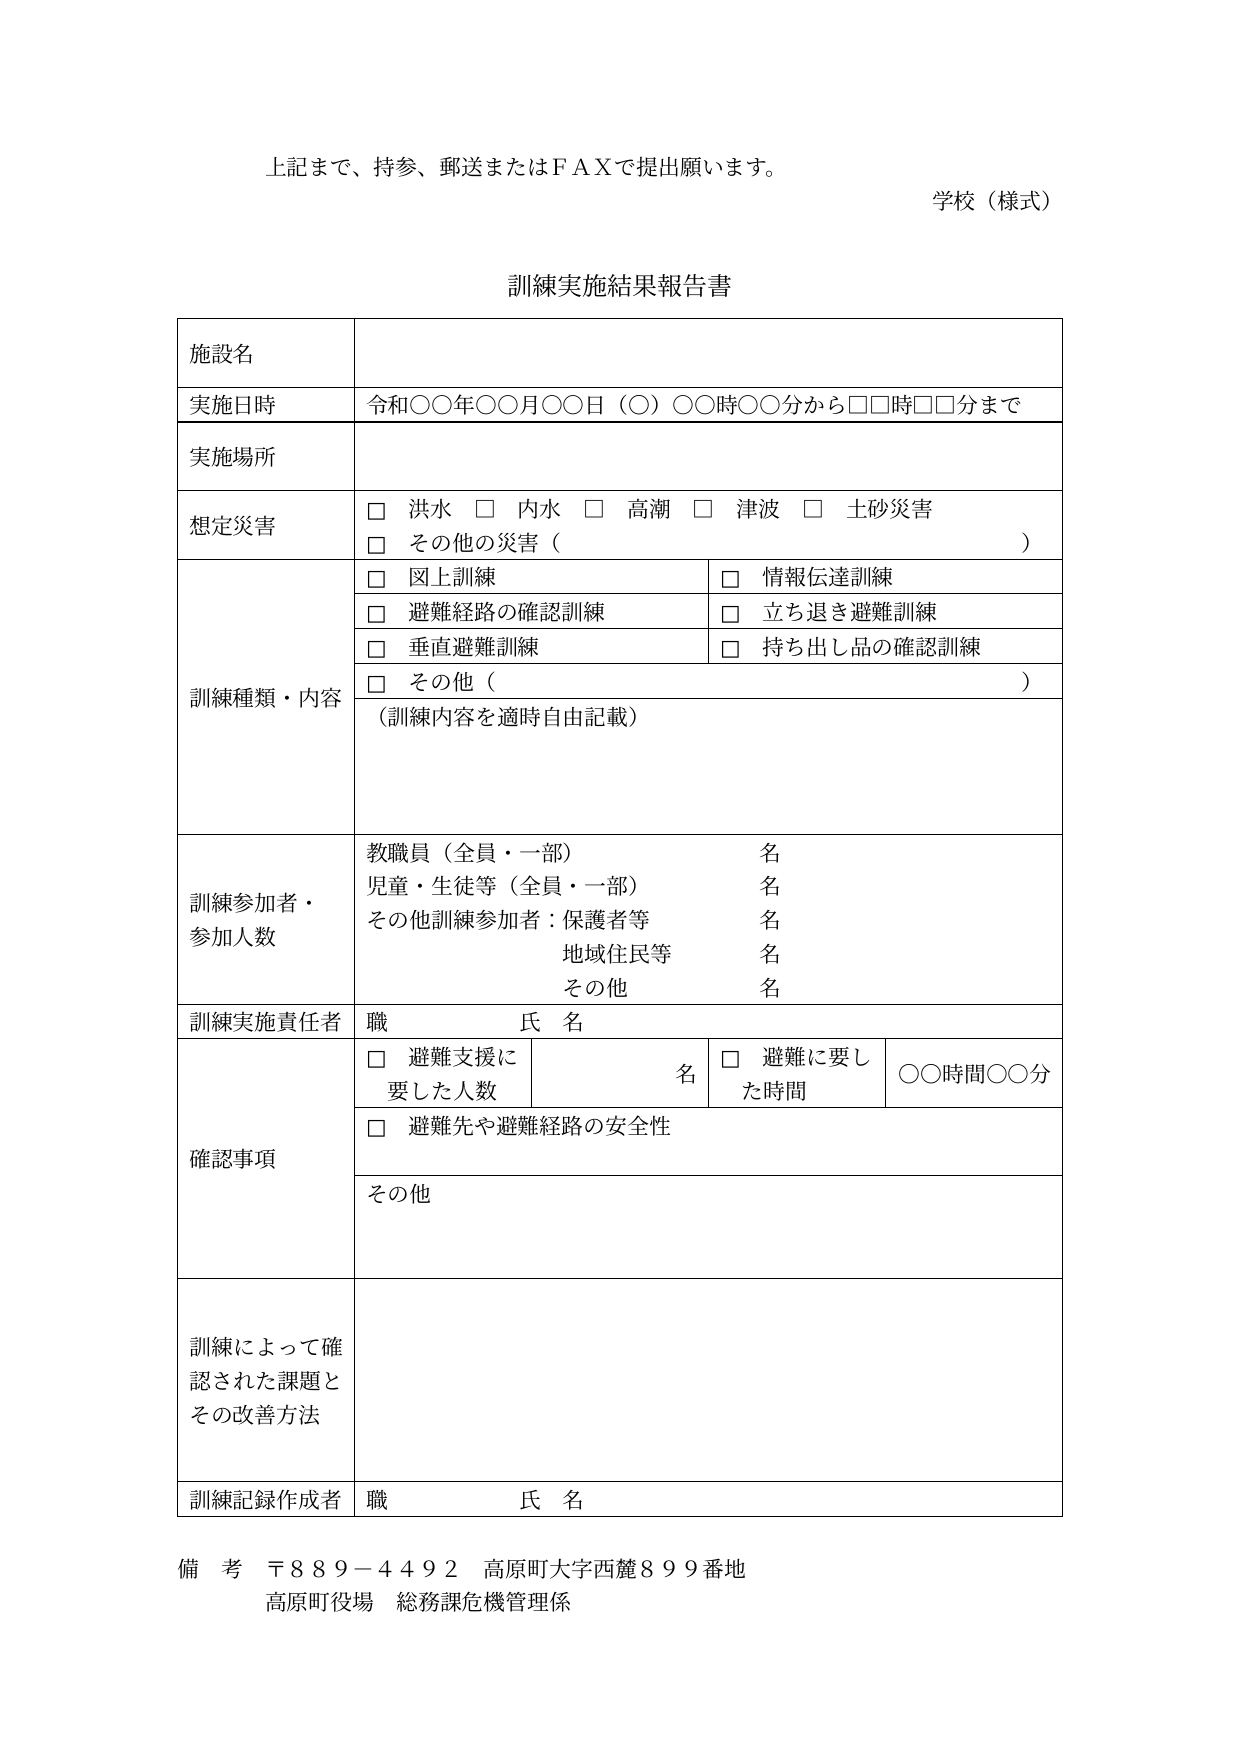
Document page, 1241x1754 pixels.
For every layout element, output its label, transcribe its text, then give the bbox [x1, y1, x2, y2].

table_cell 令和○○年○○月○○日（〇）○○時○○分から□□時□□分まで [355, 388, 1062, 421]
table_cell □ 持ち出し品の確認訓練 [709, 629, 1062, 663]
table_cell [355, 1279, 1062, 1481]
text 上記まで、持参、郵送またはＦＡＸで提出願います。 [177, 149, 1063, 183]
table_cell □ 立ち退き避難訓練 [709, 594, 1062, 628]
table_cell 実施日時 [178, 388, 354, 421]
table_cell □ 避難に要し た時間 [709, 1039, 885, 1107]
text 高原町役場 総務課危機管理係 [177, 1584, 1063, 1618]
table_cell □ 洪水 □ 内水 □ 高潮 □ 津波 □ 土砂災害 □ その他の災害（ ） [355, 491, 1062, 558]
table_cell 実施場所 [178, 423, 354, 490]
table_cell 訓練によって確認された課題とその改善方法 [178, 1279, 354, 1481]
table_header 施設名 [178, 319, 354, 387]
table_cell [355, 423, 1062, 490]
table_cell 職 氏 名 [355, 1482, 1062, 1516]
table_cell □ 図上訓練 [355, 560, 708, 593]
table_cell 想定災害 [178, 491, 354, 558]
text 訓練実施結果報告書 [177, 251, 1063, 318]
table_cell 訓練記録作成者 [178, 1482, 354, 1516]
table_cell 〇〇時間○○分 [886, 1039, 1062, 1107]
table_cell 職 氏 名 [355, 1005, 1062, 1038]
text 学校（様式） [177, 183, 1063, 217]
table_cell □ 避難経路の確認訓練 [355, 594, 708, 628]
table_cell 名 [532, 1039, 708, 1107]
table_cell 訓練参加者・ 参加人数 [178, 835, 354, 1003]
text 備 考 〒８８９－４４９２ 高原町大字西麓８９９番地 [177, 1551, 1063, 1584]
table_cell □ 垂直避難訓練 [355, 629, 708, 663]
table_cell 訓練種類・内容 [178, 560, 354, 834]
table_cell □ 避難支援に 要した人数 [355, 1039, 531, 1107]
table_cell □ 避難先や避難経路の安全性 [355, 1108, 1062, 1175]
table_header [355, 319, 1062, 387]
table_cell □ 情報伝達訓練 [709, 560, 1062, 593]
table_cell 教職員（全員・一部） 名 児童・生徒等（全員・一部） 名 その他訓練参加者：保護者等 名 地域住民等 名 その他 名 [355, 835, 1062, 1003]
table_cell 訓練実施責任者 [178, 1005, 354, 1038]
table_cell （訓練内容を適時自由記載） [355, 699, 1062, 834]
table_cell 確認事項 [178, 1039, 354, 1278]
table_cell □ その他（ ） [355, 664, 1062, 698]
table_cell その他 [355, 1176, 1062, 1278]
